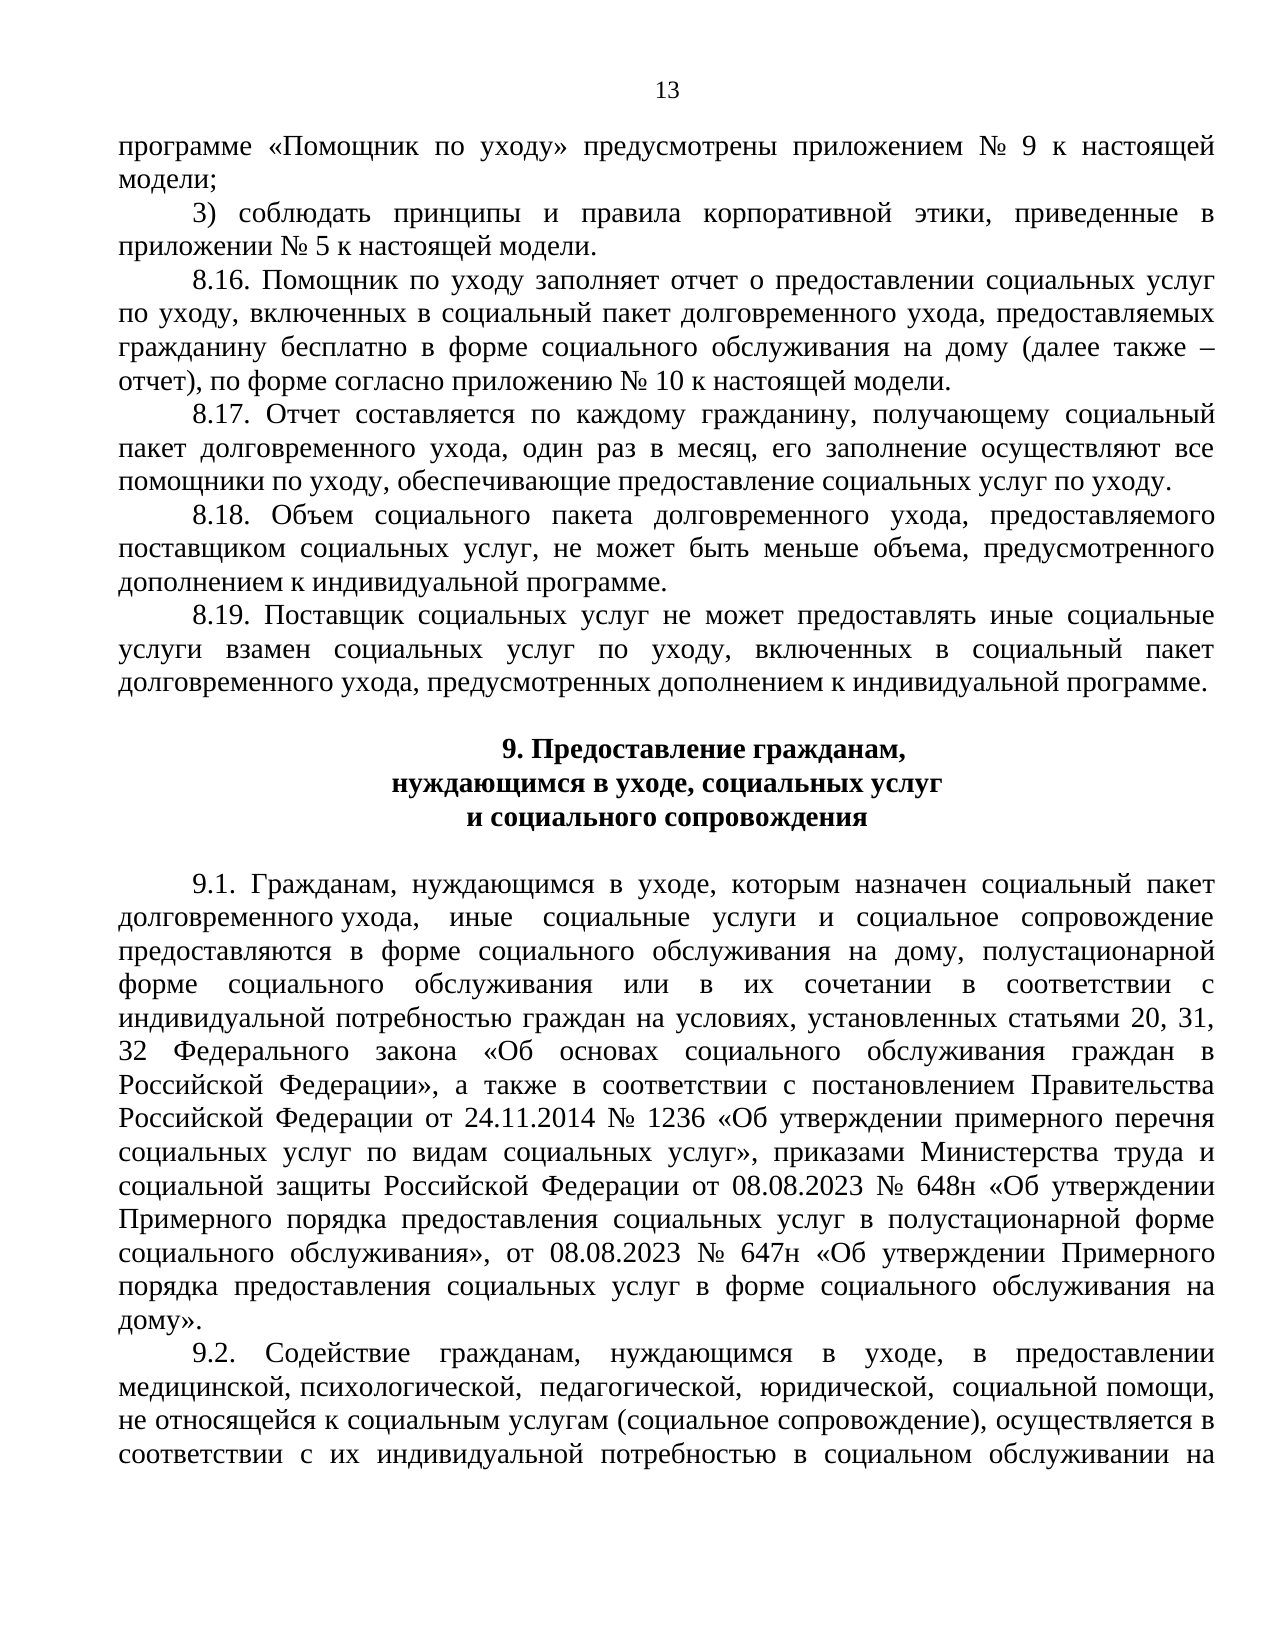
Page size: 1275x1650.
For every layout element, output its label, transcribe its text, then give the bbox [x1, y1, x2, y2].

text 8.16. Помощник по уходу заполняет отчет о предоставлении социальных услуг по уходу, включенных в социальный пакет долговременного ухода, предоставляемых гражданину бесплатно в форме социального обслуживания на дому (далее также –отчет), по форме согласно приложению № 10 к настоящей модели. [118, 262, 1216, 396]
text 8.17. Отчет составляется по каждому гражданину, получающему социальный пакет долговременного ухода, один раз в месяц, его заполнение осуществляют все помощники по уходу, обеспечивающие предоставление социальных услуг по уходу. [118, 396, 1216, 497]
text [118, 1335, 1216, 1469]
text нуждающимся в уходе, социальных услуг [118, 765, 1216, 799]
text 8.18. Объем социального пакета долговременного ухода, предоставляемого поставщиком социальных услуг, не может быть меньше объема, предусмотренного дополнением к индивидуальной программе. [118, 497, 1216, 597]
text 3) соблюдать принципы и правила корпоративной этики, приведенные в приложении № 5 к настоящей модели. [118, 195, 1216, 262]
text и социального сопровождения [118, 799, 1216, 832]
text 9.1. Гражданам, нуждающимся в уходе, которым назначен социальный пакет долговременного ухода, иные социальные услуги и социальное сопровождение предоставляются в форме социального обслуживания на дому, полустационарной форме социального обслуживания или в их сочетании в соответствии с индивидуальной потребностью граждан на условиях, установленных статьями 20, 31, 32 Федерального закона «Об основах социального обслуживания граждан в Российской Федерации», а также в соответствии с постановлением Правительства Российской Федерации от 24.11.2014 № 1236 «Об утверждении примерного перечня социальных услуг по видам социальных услуг», приказами Министерства труда и социальной защиты Российской Федерации от 08.08.2023 № 648н «Об утверждении Примерного порядка предоставления социальных услуг в полустационарной форме социального обслуживания», от 08.08.2023 № 647н «Об утверждении Примерного порядка предоставления социальных услуг в форме социального обслуживания на дому». [118, 866, 1216, 1335]
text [118, 128, 1216, 195]
text 8.19. Поставщик социальных услуг не может предоставлять иные социальные услуги взамен социальных услуг по уходу, включенных в социальный пакет долговременного ухода, предусмотренных дополнением к индивидуальной программе. [118, 597, 1216, 698]
text 9. Предоставление гражданам, [118, 732, 1216, 765]
